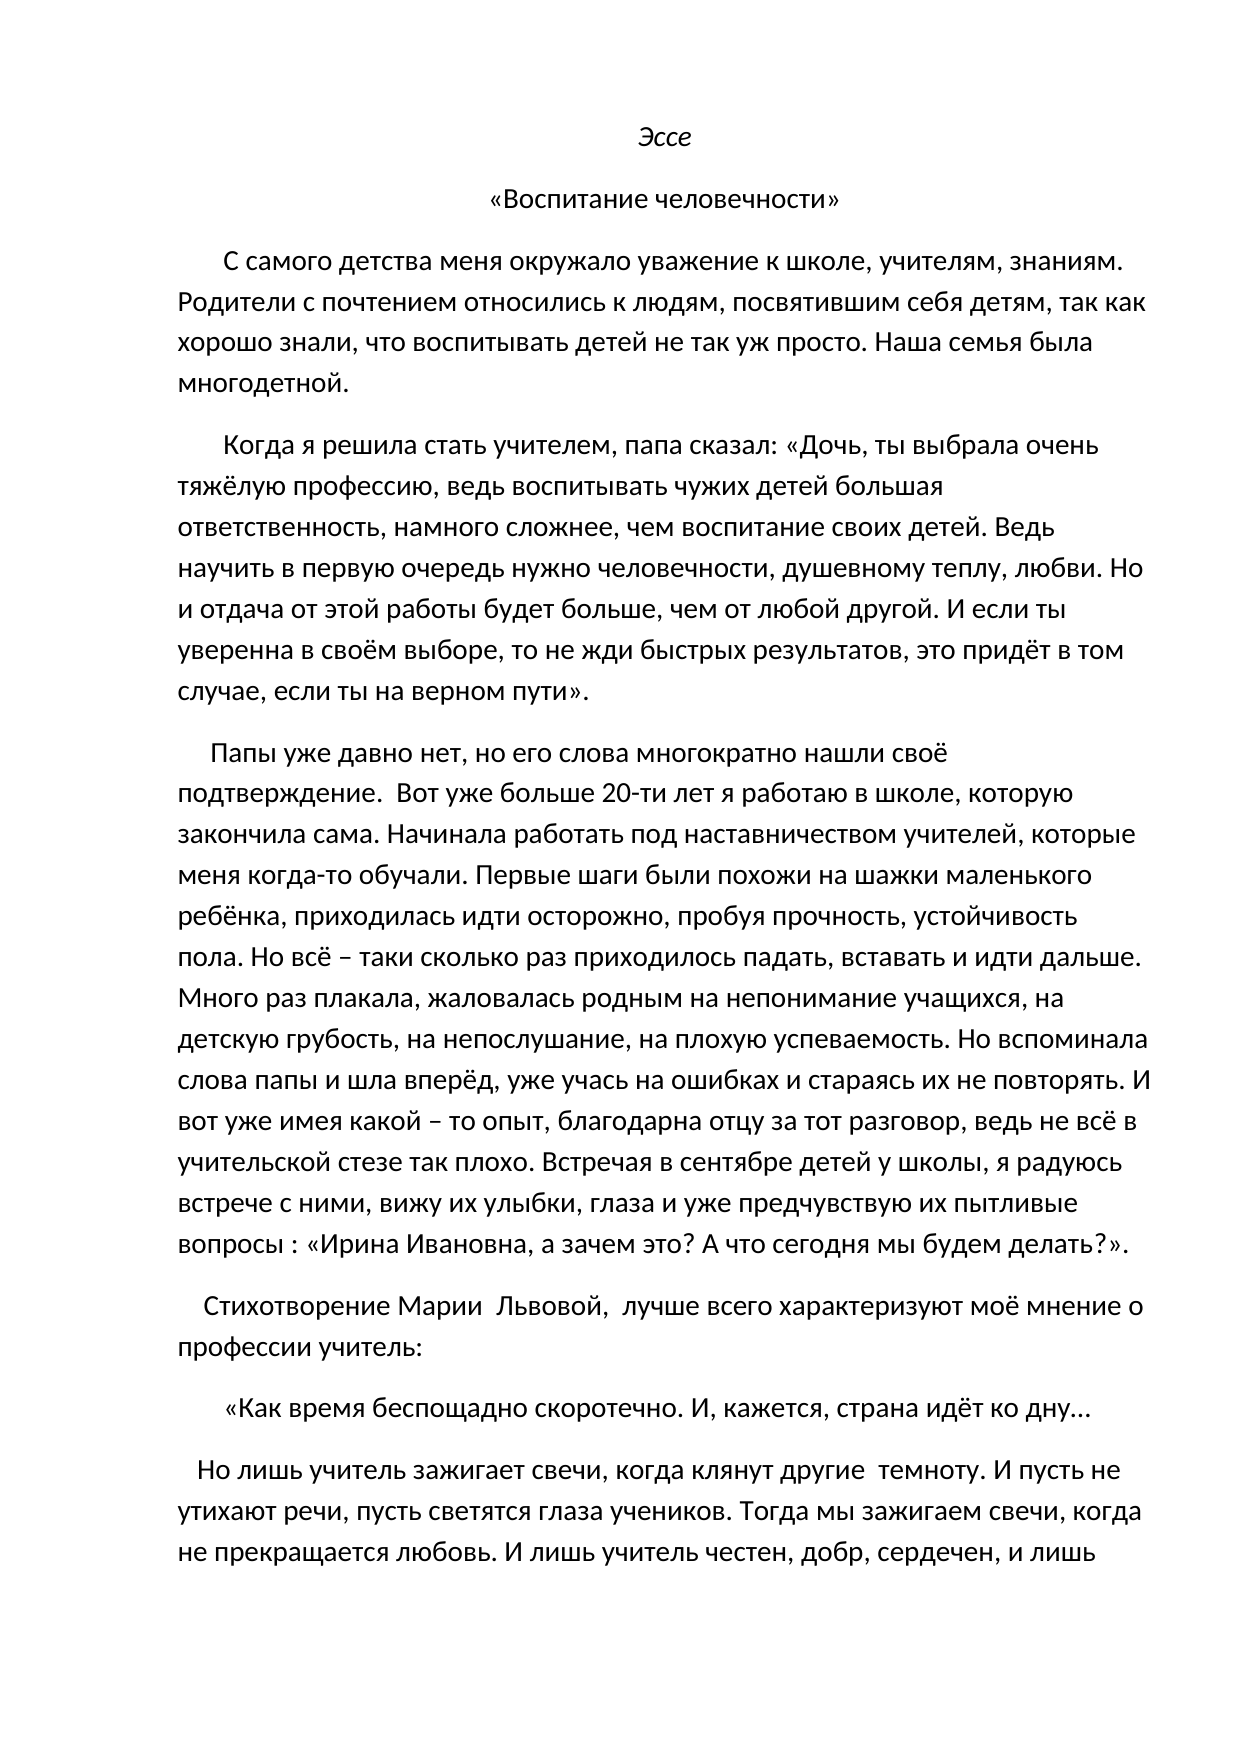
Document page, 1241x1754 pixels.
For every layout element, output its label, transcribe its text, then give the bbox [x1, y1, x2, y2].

text Папы уже давно нет, но его слова многократно нашли своё подтверждение. Вот уже больше 20-ти лет я работаю в школе, которую закончила сама. Начинала работать под наставничеством учителей, которые меня когда-то обучали. Первые шаги были похожи на шажки маленького ребёнка, приходилась идти осторожно, пробуя прочность, устойчивость пола. Но всё – таки сколько раз приходилось падать, вставать и идти дальше. Много раз плакала, жаловалась родным на непонимание учащихся, на детскую грубость, на непослушание, на плохую успеваемость. Но вспоминала слова папы и шла вперёд, уже учась на ошибках и стараясь их не повторять. И вот уже имея какой – то опыт, благодарна отцу за тот разговор, ведь не всё в учительской стезе так плохо. Встречая в сентябре детей у школы, я радуюсь встрече с ними, вижу их улыбки, глаза и уже предчувствую их пытливые вопросы : «Ирина Ивановна, а зачем это? А что сегодня мы будем делать?». [177, 734, 1152, 1261]
text Когда я решила стать учителем, папа сказал: «Дочь, ты выбрала очень тяжёлую профессию, ведь воспитывать чужих детей большая ответственность, намного сложнее, чем воспитание своих детей. Ведь научить в первую очередь нужно человечности, душевному теплу, любви. Но и отдача от этой работы будет больше, чем от любой другой. И если ты уверенна в своём выборе, то не жди быстрых результатов, это придёт в том случае, если ты на верном пути». [177, 426, 1152, 707]
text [177, 1451, 1152, 1569]
text С самого детства меня окружало уважение к школе, учителям, знаниям. Родители с почтением относились к людям, посвятившим себя детям, так как хорошо знали, что воспитывать детей не так уж просто. Наша семья была многодетной. [177, 242, 1152, 400]
text Эссе [177, 118, 1152, 154]
text Стихотворение Марии Львовой, лучше всего характеризуют моё мнение о профессии учитель: [177, 1287, 1152, 1363]
text «Воспитание человечности» [177, 180, 1152, 216]
text «Как время беспощадно скоротечно. И, кажется, страна идёт ко дну… [177, 1389, 1152, 1425]
